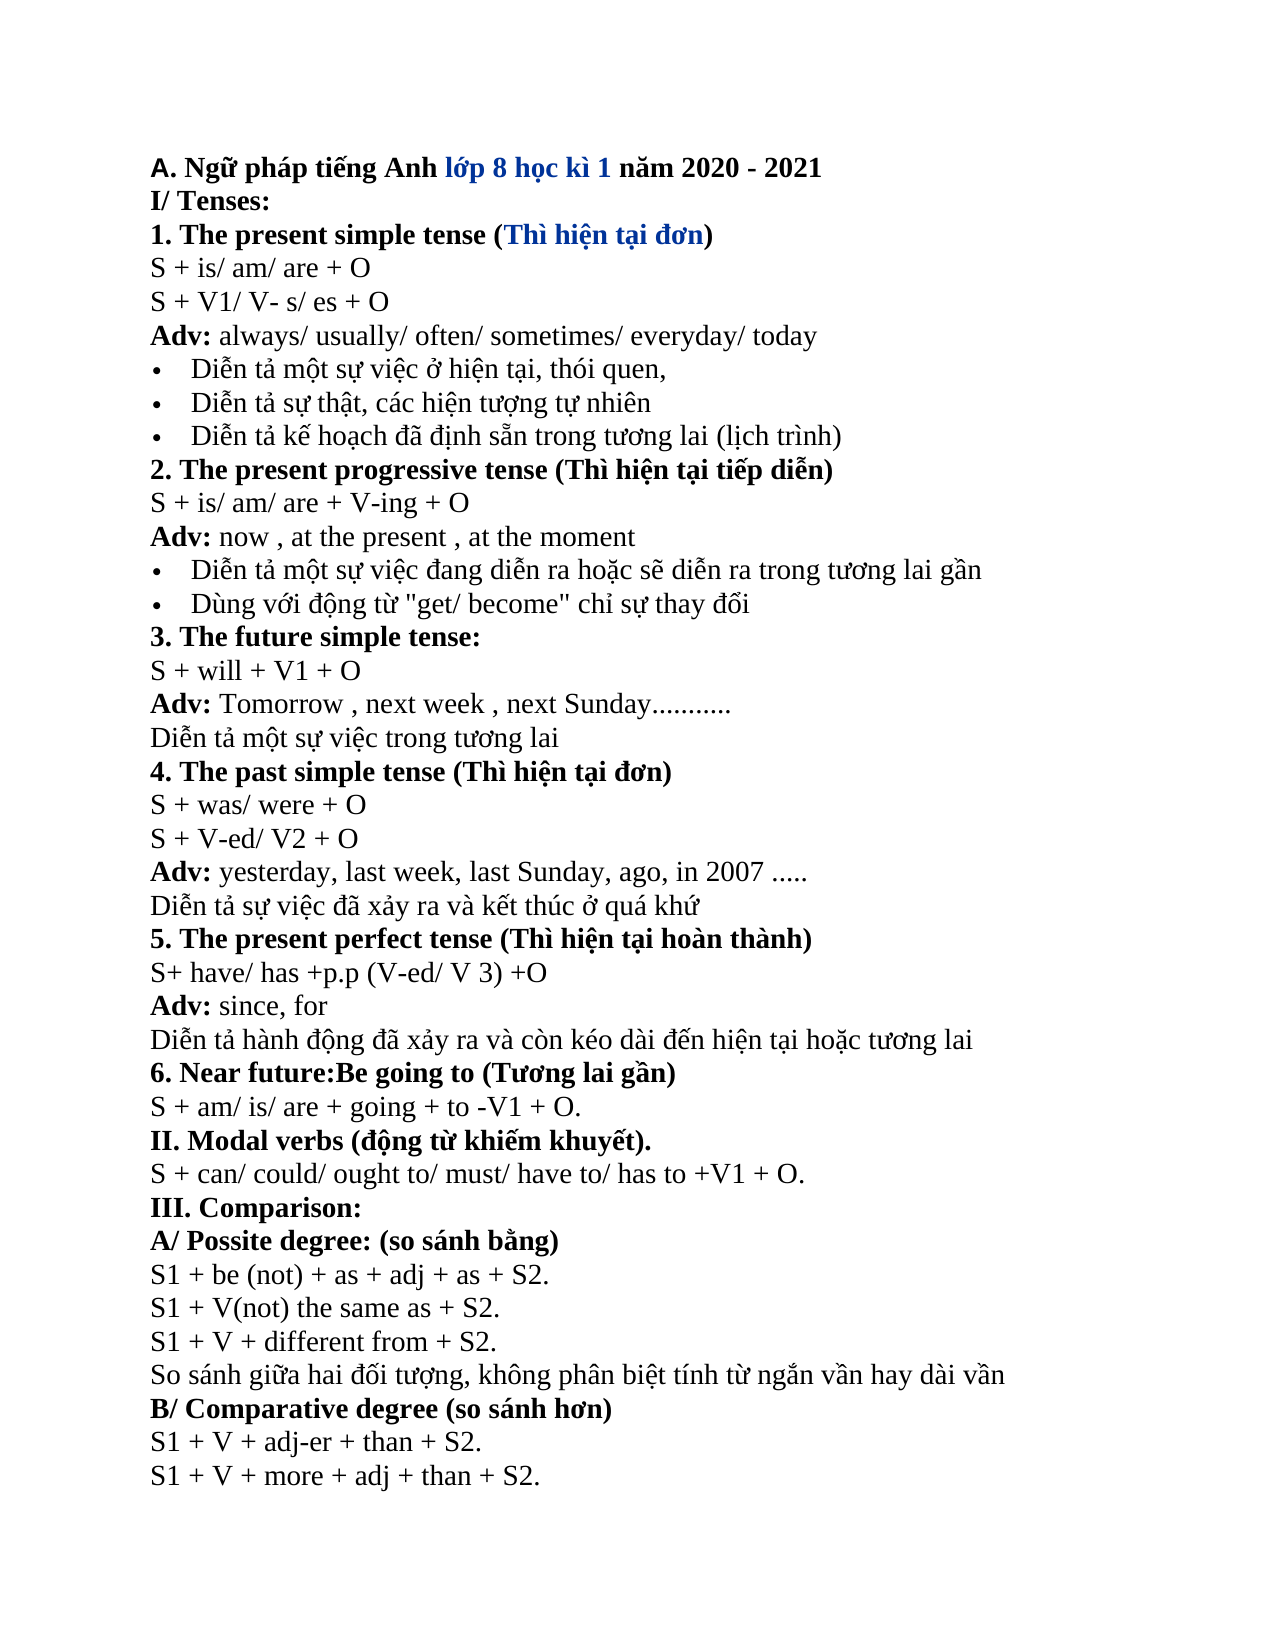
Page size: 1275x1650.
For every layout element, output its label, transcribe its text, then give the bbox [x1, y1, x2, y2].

list Diễn tả kế hoạch đã định sẵn trong tương lai (lịch trình) [153, 418, 1125, 452]
text Adv: now , at the present , at the moment [150, 519, 1125, 552]
text S + is/ am/ are + O [150, 251, 1125, 284]
text I/ Tenses: [150, 183, 1125, 217]
list Dùng với động từ "get/ become" chỉ sự thay đổi [153, 586, 1125, 619]
list Diễn tả sự thật, các hiện tượng tự nhiên [153, 385, 1125, 418]
text 3. The future simple tense: [150, 619, 1125, 653]
text Adv: Tomorrow , next week , next Sunday........... [150, 687, 1125, 720]
text S1 + V(not) the same as + S2. [150, 1290, 1125, 1324]
text Diễn tả một sự việc trong tương lai [150, 720, 1125, 754]
text S + V-ed/ V2 + O [150, 821, 1125, 854]
text 1. The present simple tense (Thì hiện tại đơn) [150, 217, 1125, 251]
text 4. The past simple tense (Thì hiện tại đơn) [150, 754, 1125, 787]
text Diễn tả sự việc đã xảy ra và kết thúc ở quá khứ [150, 888, 1125, 921]
text A. Ngữ pháp tiếng Anh lớp 8 học kì 1 năm 2020 - 2021 [150, 150, 1125, 183]
text So sánh giữa hai đối tượng, không phân biệt tính từ ngắn vần hay dài vần [150, 1357, 1125, 1391]
text Adv: always/ usually/ often/ sometimes/ everyday/ today [150, 318, 1125, 351]
text S1 + V + more + adj + than + S2. [150, 1458, 1125, 1492]
text S + am/ is/ are + going + to -V1 + O. [150, 1089, 1125, 1123]
text S1 + V + adj-er + than + S2. [150, 1424, 1125, 1458]
list Diễn tả một sự việc ở hiện tại, thói quen, [153, 351, 1125, 385]
text S1 + V + different from + S2. [150, 1324, 1125, 1357]
text S + V1/ V- s/ es + O [150, 284, 1125, 318]
text S1 + be (not) + as + adj + as + S2. [150, 1257, 1125, 1290]
text S + will + V1 + O [150, 653, 1125, 687]
text Diễn tả hành động đã xảy ra và còn kéo dài đến hiện tại hoặc tương lai [150, 1022, 1125, 1056]
text B/ Comparative degree (so sánh hơn) [150, 1391, 1125, 1424]
text 6. Near future:Be going to (Tương lai gần) [150, 1056, 1125, 1089]
text 5. The present perfect tense (Thì hiện tại hoàn thành) [150, 921, 1125, 955]
text S + can/ could/ ought to/ must/ have to/ has to +V1 + O. [150, 1156, 1125, 1190]
text III. Comparison: [150, 1190, 1125, 1223]
text S+ have/ has +p.p (V-ed/ V 3) +O [150, 955, 1125, 988]
list Diễn tả một sự việc đang diễn ra hoặc sẽ diễn ra trong tương lai gần [153, 552, 1125, 586]
text S + is/ am/ are + V-ing + O [150, 485, 1125, 519]
text II. Modal verbs (động từ khiếm khuyết). [150, 1123, 1125, 1156]
text A/ Possite degree: (so sánh bằng) [150, 1223, 1125, 1257]
text Adv: yesterday, last week, last Sunday, ago, in 2007 ..... [150, 854, 1125, 888]
text S + was/ were + O [150, 787, 1125, 821]
text Adv: since, for [150, 988, 1125, 1022]
text 2. The present progressive tense (Thì hiện tại tiếp diễn) [150, 452, 1125, 485]
